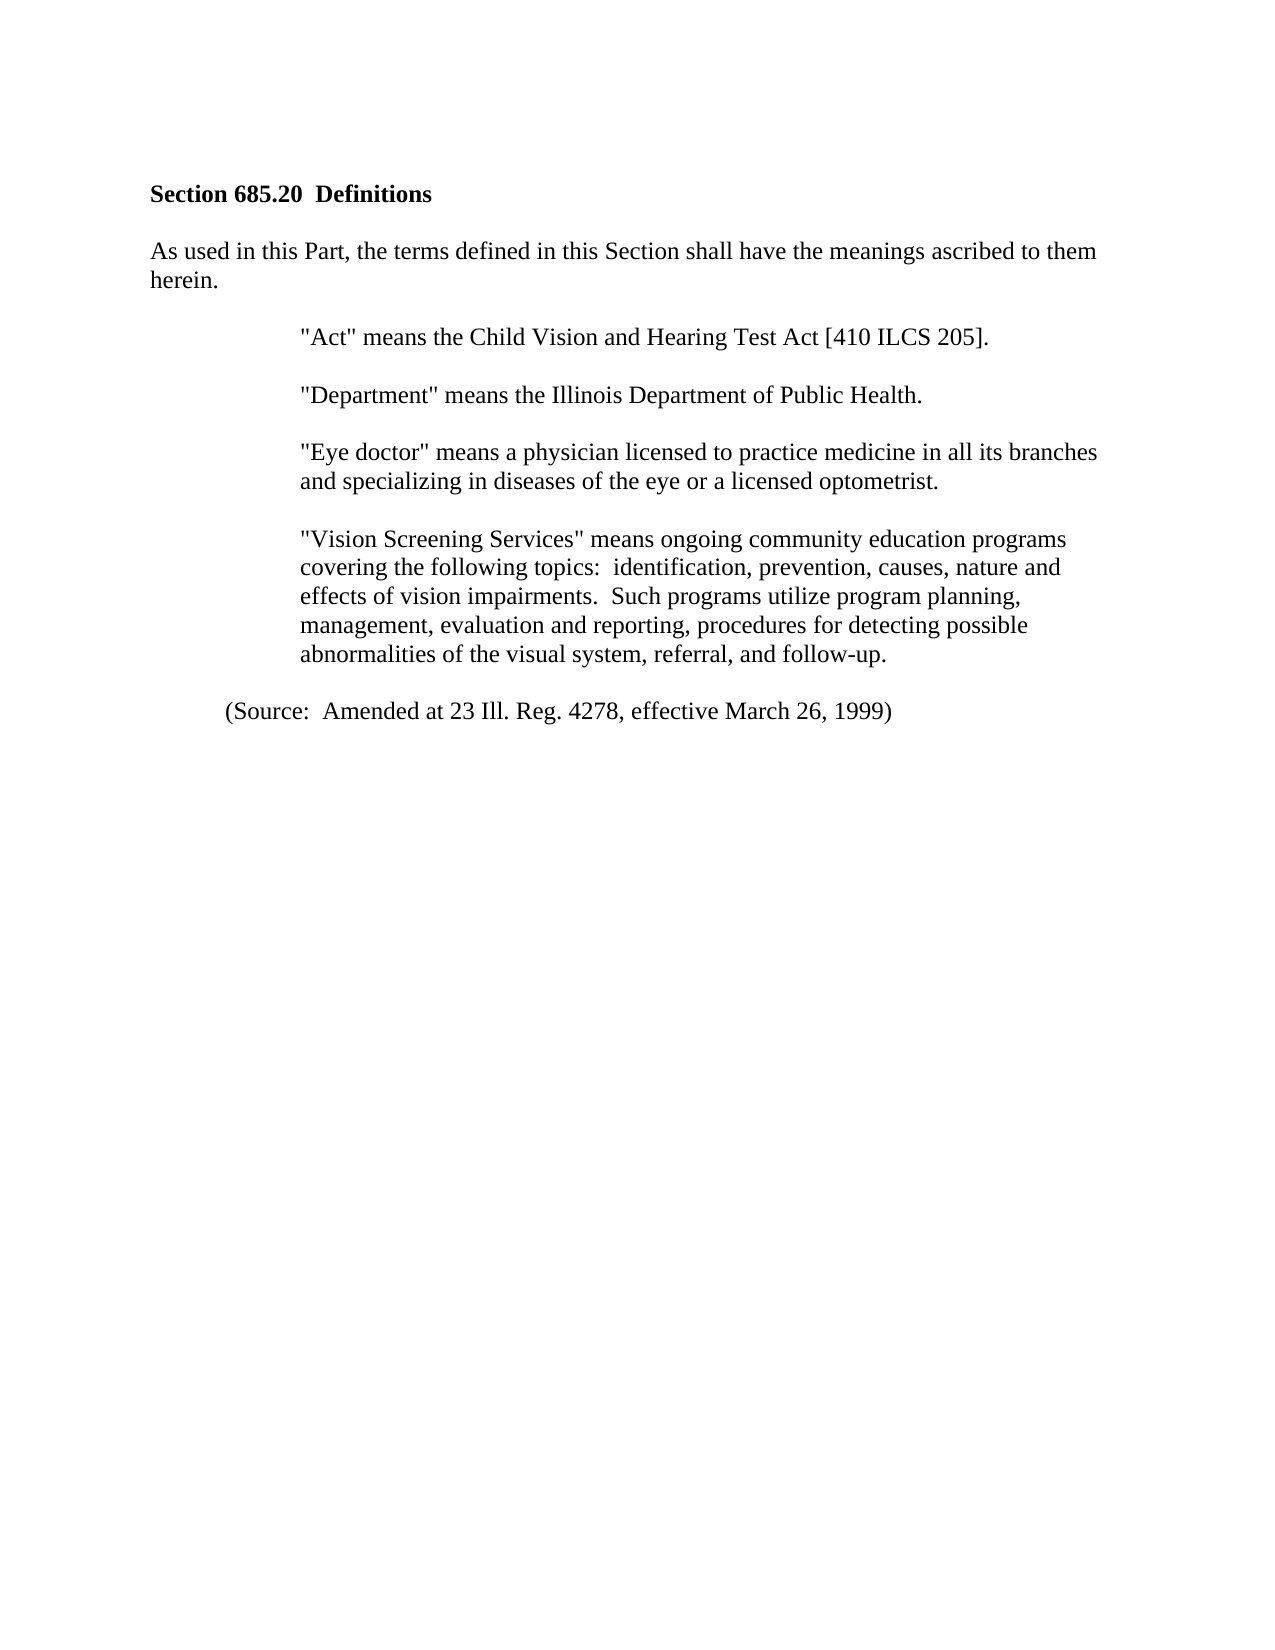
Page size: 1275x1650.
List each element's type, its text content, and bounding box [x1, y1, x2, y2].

text "Act" means the Child Vision and Hearing Test Act [410 ILCS 205]. [225, 322, 1125, 351]
text "Vision Screening Services" means ongoing community education programs covering the following topics: identification, prevention, causes, nature and effects of vision impairments. Such programs utilize program planning, management, evaluation and reporting, procedures for detecting possible abnormalities of the visual system, referral, and follow-up. [225, 524, 1125, 667]
text (Source: Amended at 23 Ill. Reg. 4278, effective March 26, 1999) [225, 696, 1125, 725]
text "Department" means the Illinois Department of Public Health. [225, 380, 1125, 409]
text Section 685.20 Definitions [150, 179, 1125, 207]
text "Eye doctor" means a physician licensed to practice medicine in all its branches and specializing in diseases of the eye or a licensed optometrist. [225, 437, 1125, 495]
text As used in this Part, the terms defined in this Section shall have the meanings ascribed to them herein. [150, 236, 1125, 294]
